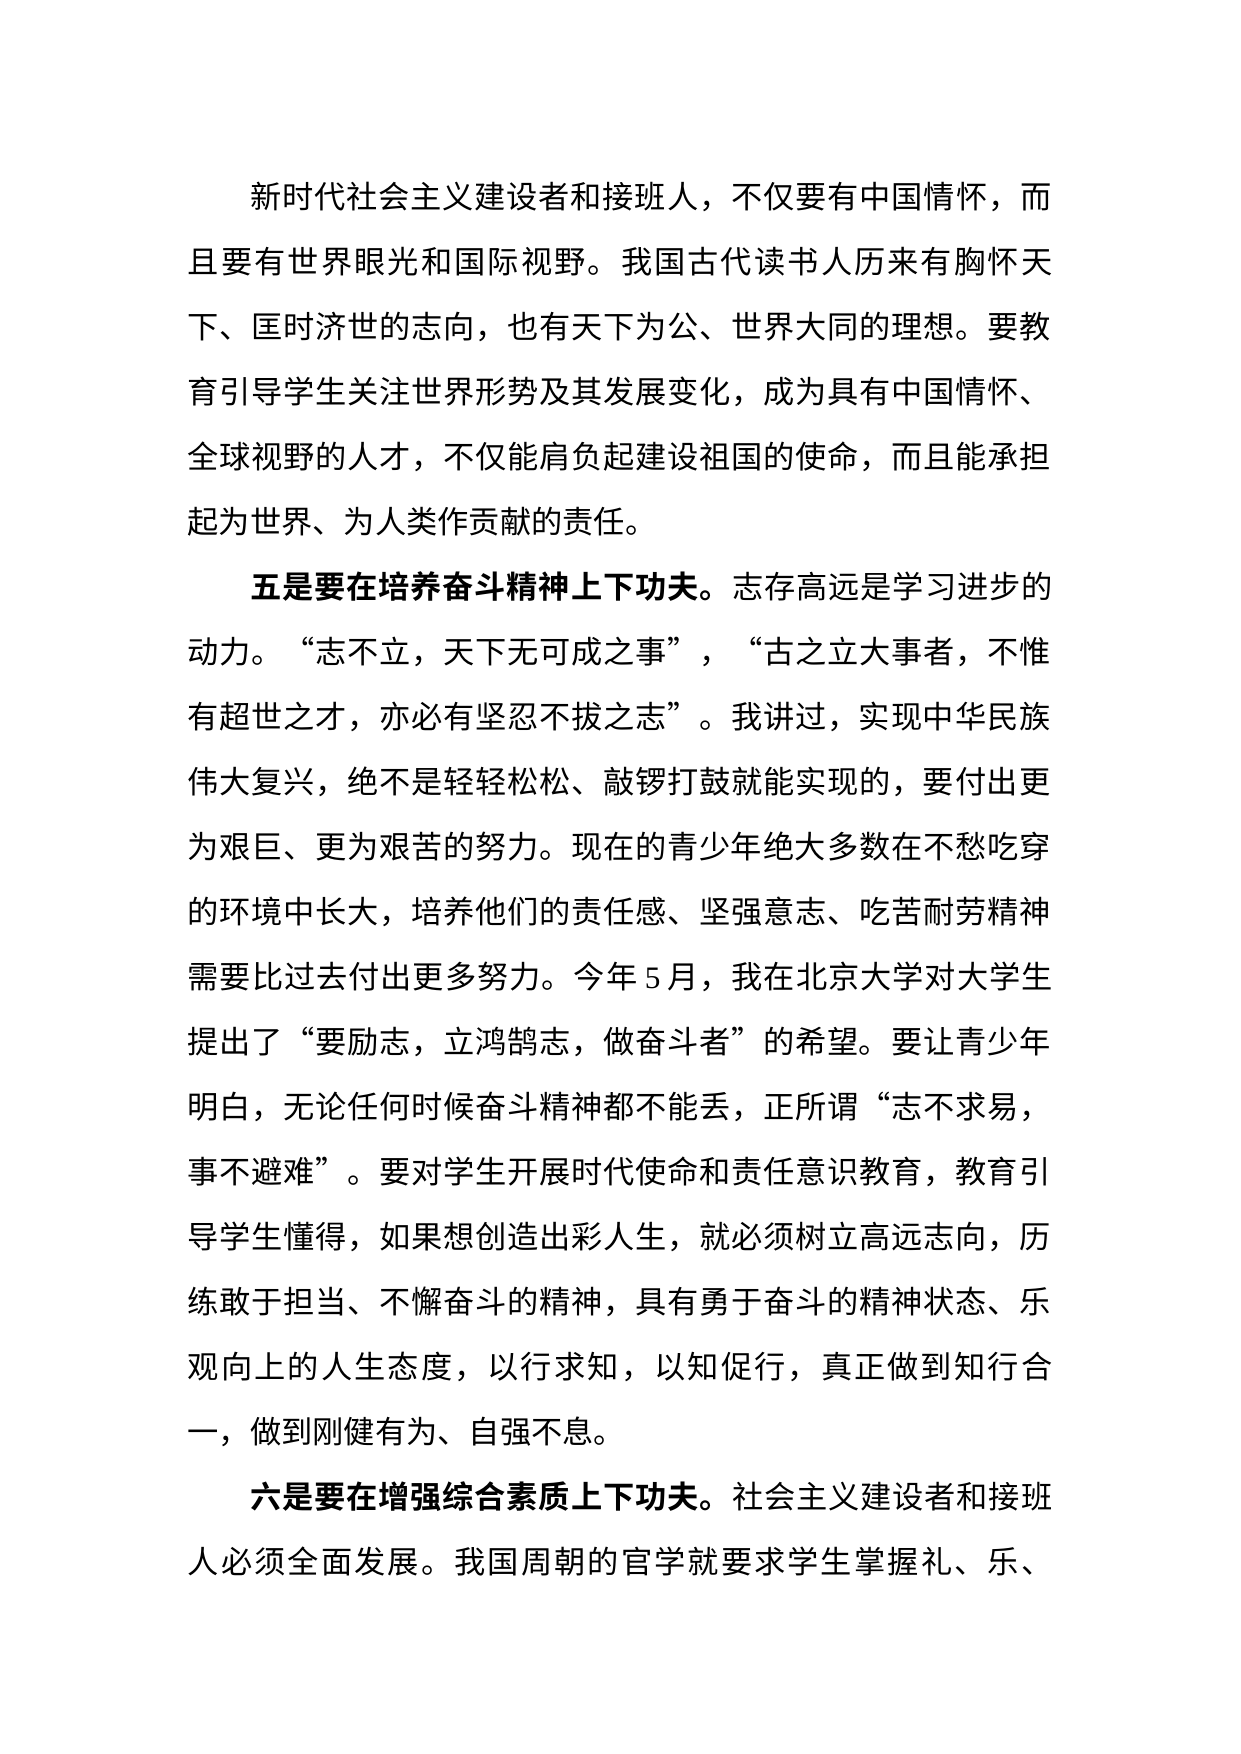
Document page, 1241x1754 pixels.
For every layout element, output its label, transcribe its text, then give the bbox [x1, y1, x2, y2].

text 五是要在培养奋斗精神上下功夫。志存高远是学习进步的动力。“志不立，天下无可成之事”，“古之立大事者，不惟有超世之才，亦必有坚忍不拔之志”。我讲过，实现中华民族伟大复兴，绝不是轻轻松松、敲锣打鼓就能实现的，要付出更为艰巨、更为艰苦的努力。现在的青少年绝大多数在不愁吃穿的环境中长大，培养他们的责任感、坚强意志、吃苦耐劳精神需要比过去付出更多努力。今年5月，我在北京大学对大学生提出了“要励志，立鸿鹄志，做奋斗者”的希望。要让青少年明白，无论任何时候奋斗精神都不能丢，正所谓“志不求易，事不避难”。要对学生开展时代使命和责任意识教育，教育引导学生懂得，如果想创造出彩人生，就必须树立高远志向，历练敢于担当、不懈奋斗的精神，具有勇于奋斗的精神状态、乐观向上的人生态度，以行求知，以知促行，真正做到知行合一，做到刚健有为、自强不息。 [187, 552, 1053, 1462]
text 新时代社会主义建设者和接班人，不仅要有中国情怀，而且要有世界眼光和国际视野。我国古代读书人历来有胸怀天下、匡时济世的志向，也有天下为公、世界大同的理想。要教育引导学生关注世界形势及其发展变化，成为具有中国情怀、全球视野的人才，不仅能肩负起建设祖国的使命，而且能承担起为世界、为人类作贡献的责任。 [187, 162, 1053, 552]
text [187, 1462, 1053, 1592]
